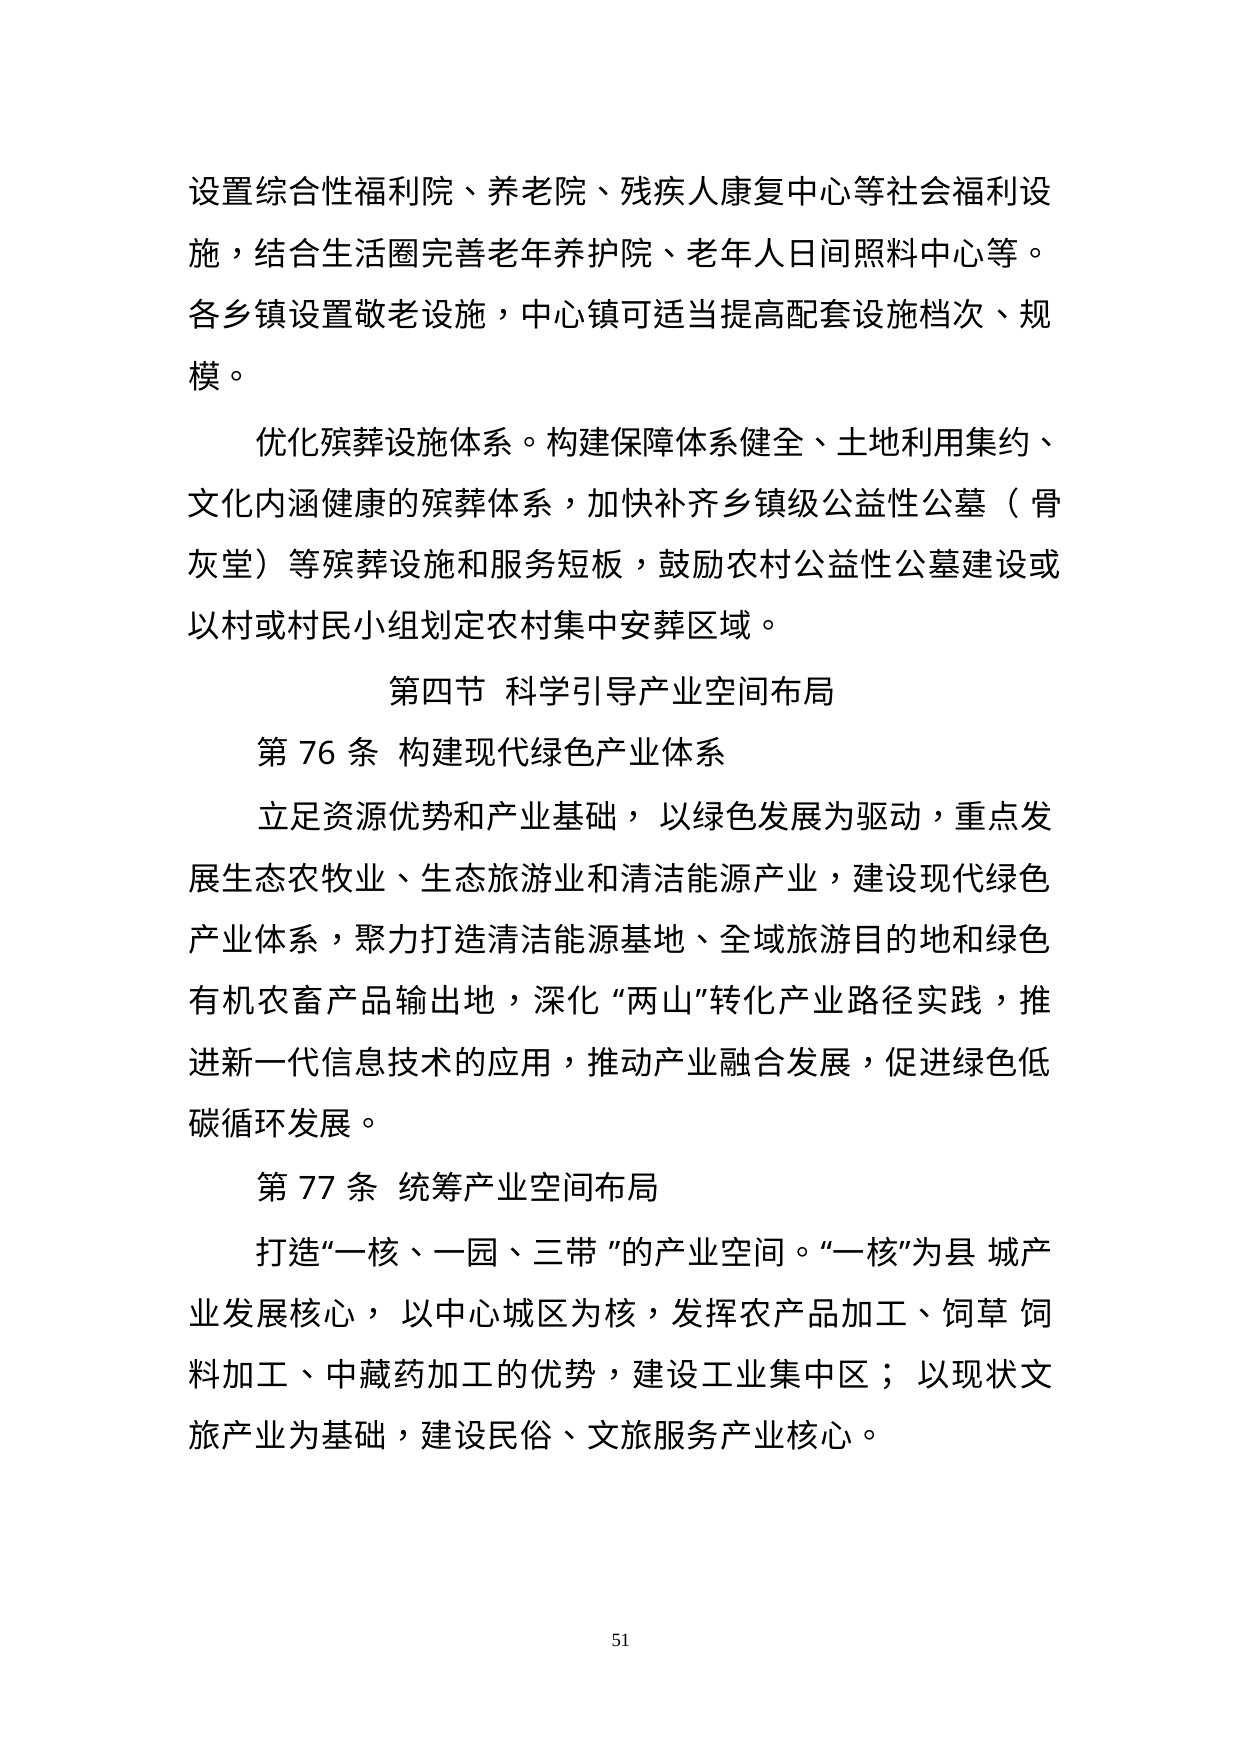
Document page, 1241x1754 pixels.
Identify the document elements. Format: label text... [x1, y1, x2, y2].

text 第 76 条 构建现代绿色产业体系 [256, 732, 1063, 772]
text 优化殡葬设施体系。构建保障体系健全、土地利用集约、 文化内涵健康的殡葬体系，加快补齐乡镇级公益性公墓（ 骨 灰堂）等殡葬设施和服务短板，鼓励农村公益性公墓建设或 以村或村民小组划定农村集中安葬区域。 [188, 420, 1063, 647]
text 立足资源优势和产业基础， 以绿色发展为驱动，重点发 展生态农牧业、生态旅游业和清洁能源产业，建设现代绿色 产业体系，聚力打造清洁能源基地、全域旅游目的地和绿色 有机农畜产品输出地，深化 “两山”转化产业路径实践，推 进新一代信息技术的应用，推动产业融合发展，促进绿色低 碳循环发展。 [188, 794, 1053, 1145]
text 第四节 科学引导产业空间布局 [388, 671, 1063, 712]
text 设置综合性福利院、养老院、残疾人康复中心等社会福利设 施，结合生活圈完善老年养护院、老年人日间照料中心等。 各乡镇设置敬老设施，中心镇可适当提高配套设施档次、规 模。 [188, 169, 1053, 398]
text 打造“一核、一园、三带 ”的产业空间。“一核”为县 城产业发展核心， 以中心城区为核，发挥农产品加工、饲草 饲料加工、中藏药加工的优势，建设工业集中区； 以现状文 旅产业为基础，建设民俗、文旅服务产业核心。 [188, 1229, 1053, 1457]
text 第 77 条 统筹产业空间布局 [256, 1168, 1063, 1208]
